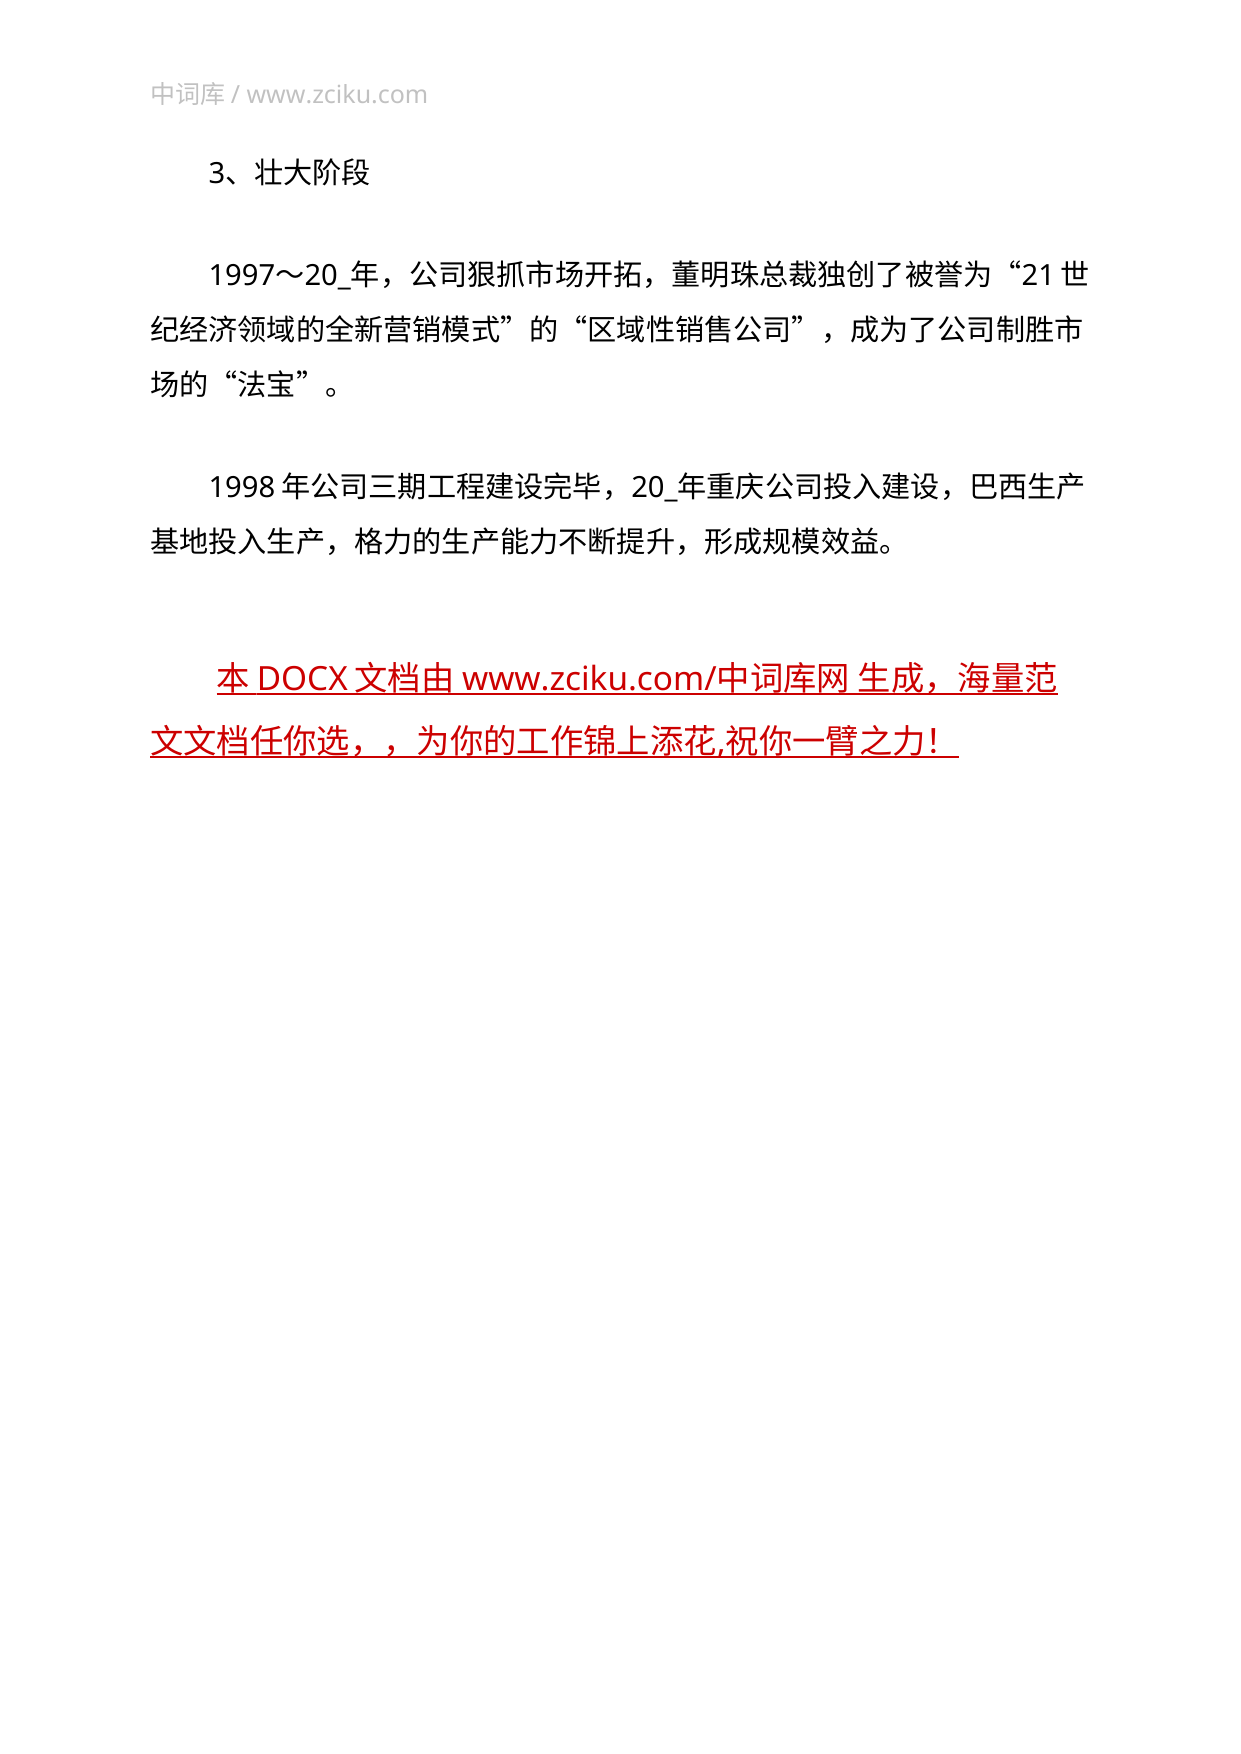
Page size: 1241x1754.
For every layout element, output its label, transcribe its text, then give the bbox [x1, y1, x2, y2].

text 3、壮大阶段 [150, 150, 1090, 192]
text 1997～20_年，公司狠抓市场开拓，董明珠总裁独创了被誉为“21世纪经济领域的全新营销模式”的“区域性销售公司”，成为了公司制胜市场的“法宝”。 [150, 252, 1090, 404]
text 1998年公司三期工程建设完毕，20_年重庆公司投入建设，巴西生产基地投入生产，格力的生产能力不断提升，形成规模效益。 [150, 464, 1090, 561]
text 本DOCX文档由 www.zciku.com/中词库网 生成，海量范文文档任你选，，为你的工作锦上添花,祝你一臂之力！ [150, 652, 1090, 763]
